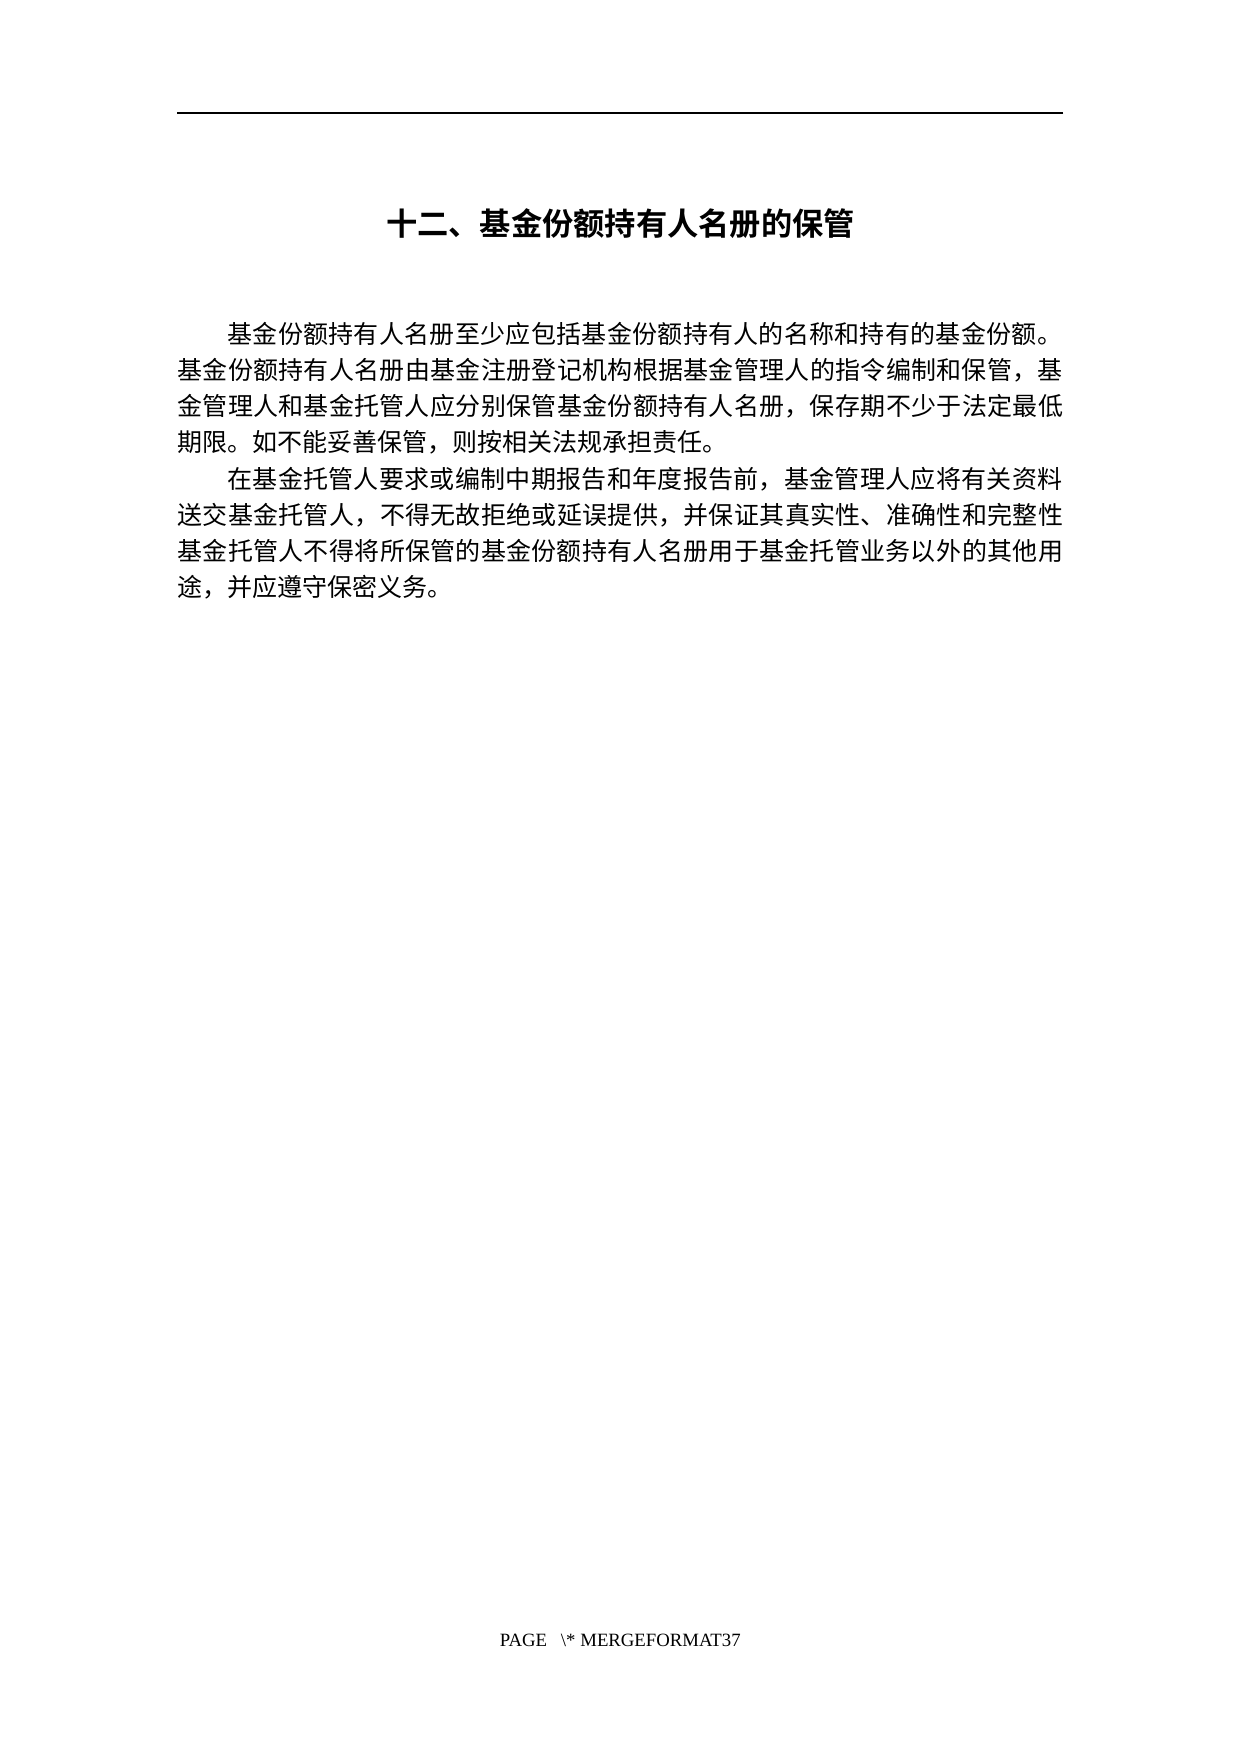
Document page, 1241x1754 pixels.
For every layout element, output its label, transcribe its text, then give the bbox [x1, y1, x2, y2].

text 基金份额持有人名册至少应包括基金份额持有人的名称和持有的基金份额。基金份额持有人名册由基金注册登记机构根据基金管理人的指令编制和保管，基金管理人和基金托管人应分别保管基金份额持有人名册，保存期不少于法定最低期限。如不能妥善保管，则按相关法规承担责任。 [177, 314, 1063, 459]
subtitle 十二、基金份额持有人名册的保管 [177, 189, 1063, 254]
text 在基金托管人要求或编制中期报告和年度报告前，基金管理人应将有关资料送交基金托管人，不得无故拒绝或延误提供，并保证其真实性、准确性和完整性。基金托管人不得将所保管的基金份额持有人名册用于基金托管业务以外的其他用途，并应遵守保密义务。 [177, 459, 1063, 604]
